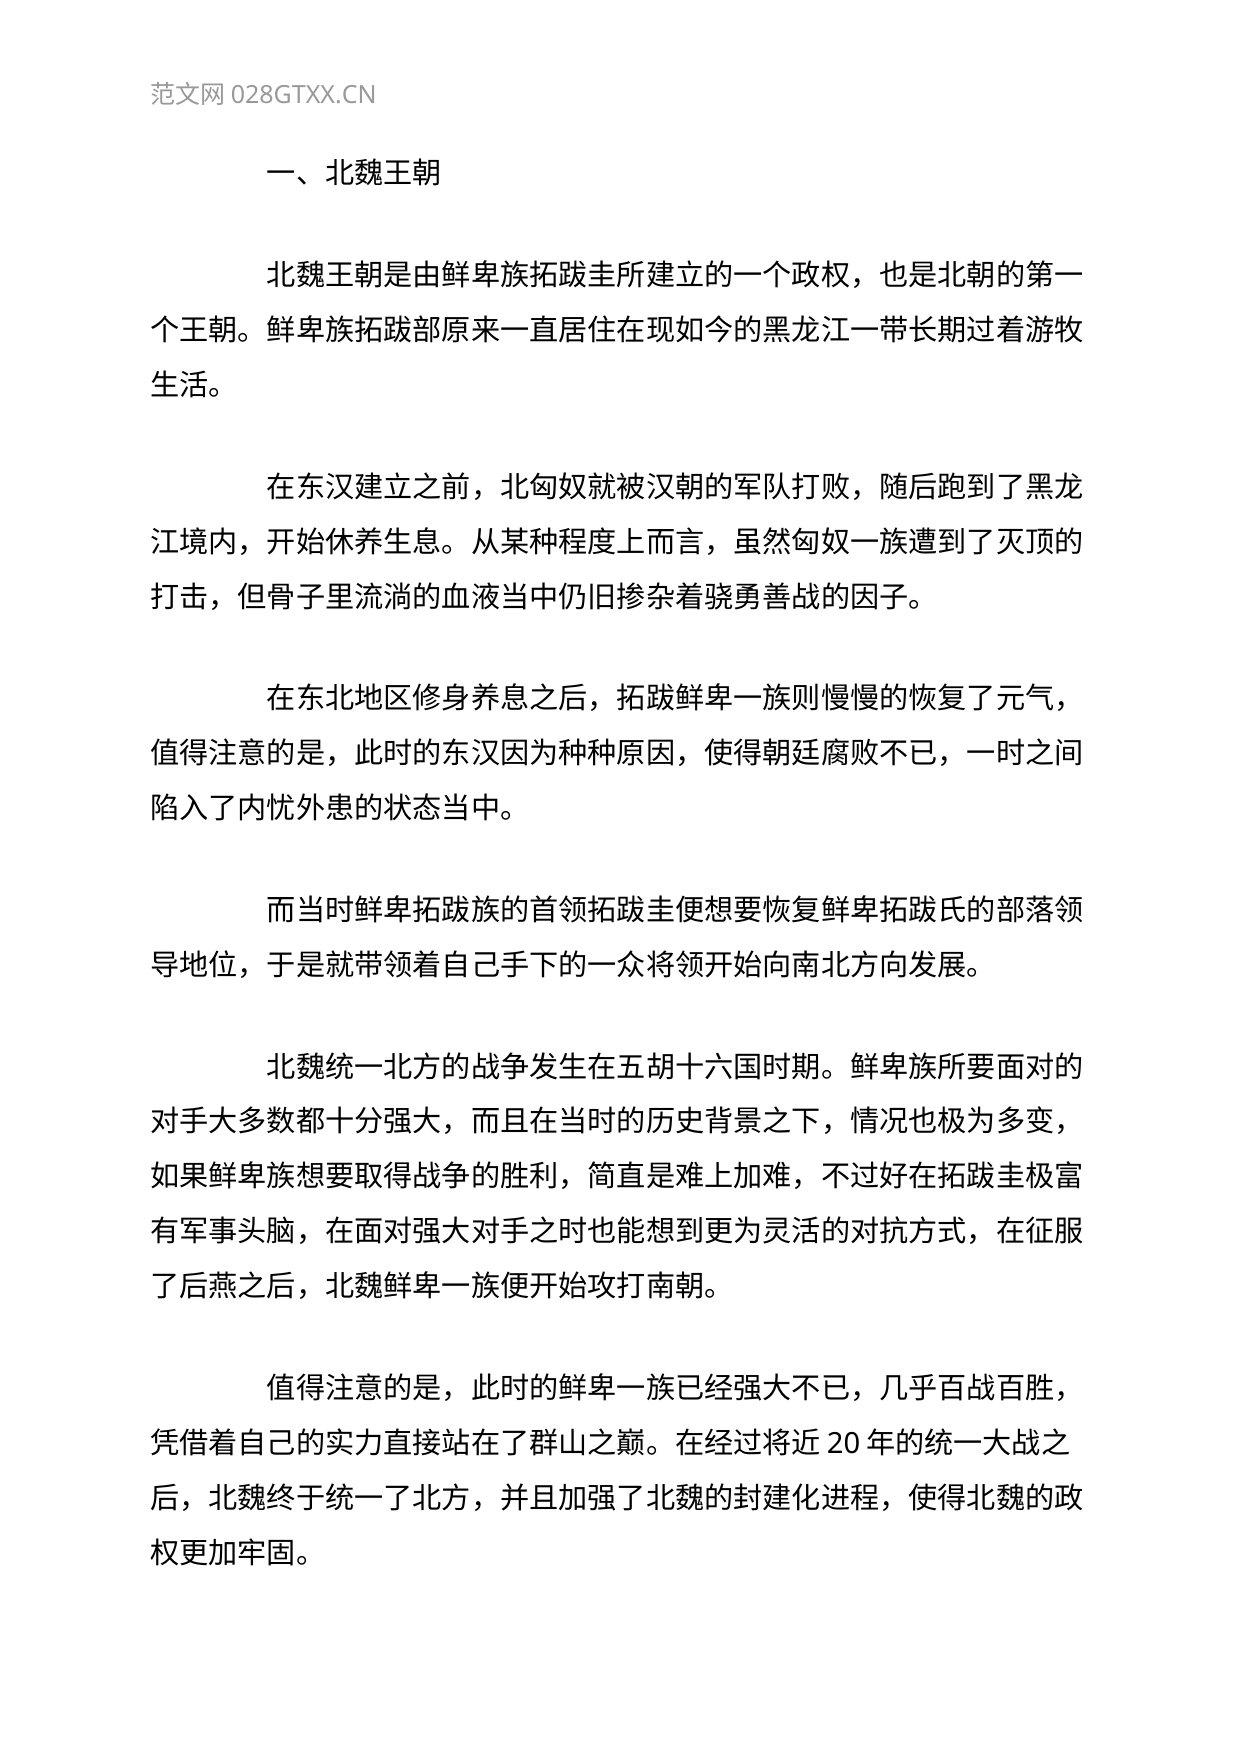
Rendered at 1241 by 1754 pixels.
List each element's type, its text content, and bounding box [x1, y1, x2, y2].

text 而当时鲜卑拓跋族的首领拓跋圭便想要恢复鲜卑拓跋氏的部落领导地位，于是就带领着自己手下的一众将领开始向南北方向发展。 [150, 886, 1090, 984]
text 在东汉建立之前，北匈奴就被汉朝的军队打败，随后跑到了黑龙江境内，开始休养生息。从某种程度上而言，虽然匈奴一族遭到了灭顶的打击，但骨子里流淌的血液当中仍旧掺杂着骁勇善战的因子。 [150, 463, 1090, 615]
text 值得注意的是，此时的鲜卑一族已经强大不已，几乎百战百胜，凭借着自己的实力直接站在了群山之巅。在经过将近20年的统一大战之后，北魏终于统一了北方，并且加强了北魏的封建化进程，使得北魏的政权更加牢固。 [150, 1364, 1090, 1572]
text 一、北魏王朝 [150, 150, 1090, 192]
text 北魏王朝是由鲜卑族拓跋圭所建立的一个政权，也是北朝的第一个王朝。鲜卑族拓跋部原来一直居住在现如今的黑龙江一带长期过着游牧生活。 [150, 252, 1090, 404]
text 在东北地区修身养息之后，拓跋鲜卑一族则慢慢的恢复了元气，值得注意的是，此时的东汉因为种种原因，使得朝廷腐败不已，一时之间陷入了内忧外患的状态当中。 [150, 675, 1090, 827]
text 北魏统一北方的战争发生在五胡十六国时期。鲜卑族所要面对的对手大多数都十分强大，而且在当时的历史背景之下，情况也极为多变，如果鲜卑族想要取得战争的胜利，简直是难上加难，不过好在拓跋圭极富有军事头脑，在面对强大对手之时也能想到更为灵活的对抗方式，在征服了后燕之后，北魏鲜卑一族便开始攻打南朝。 [150, 1043, 1090, 1305]
